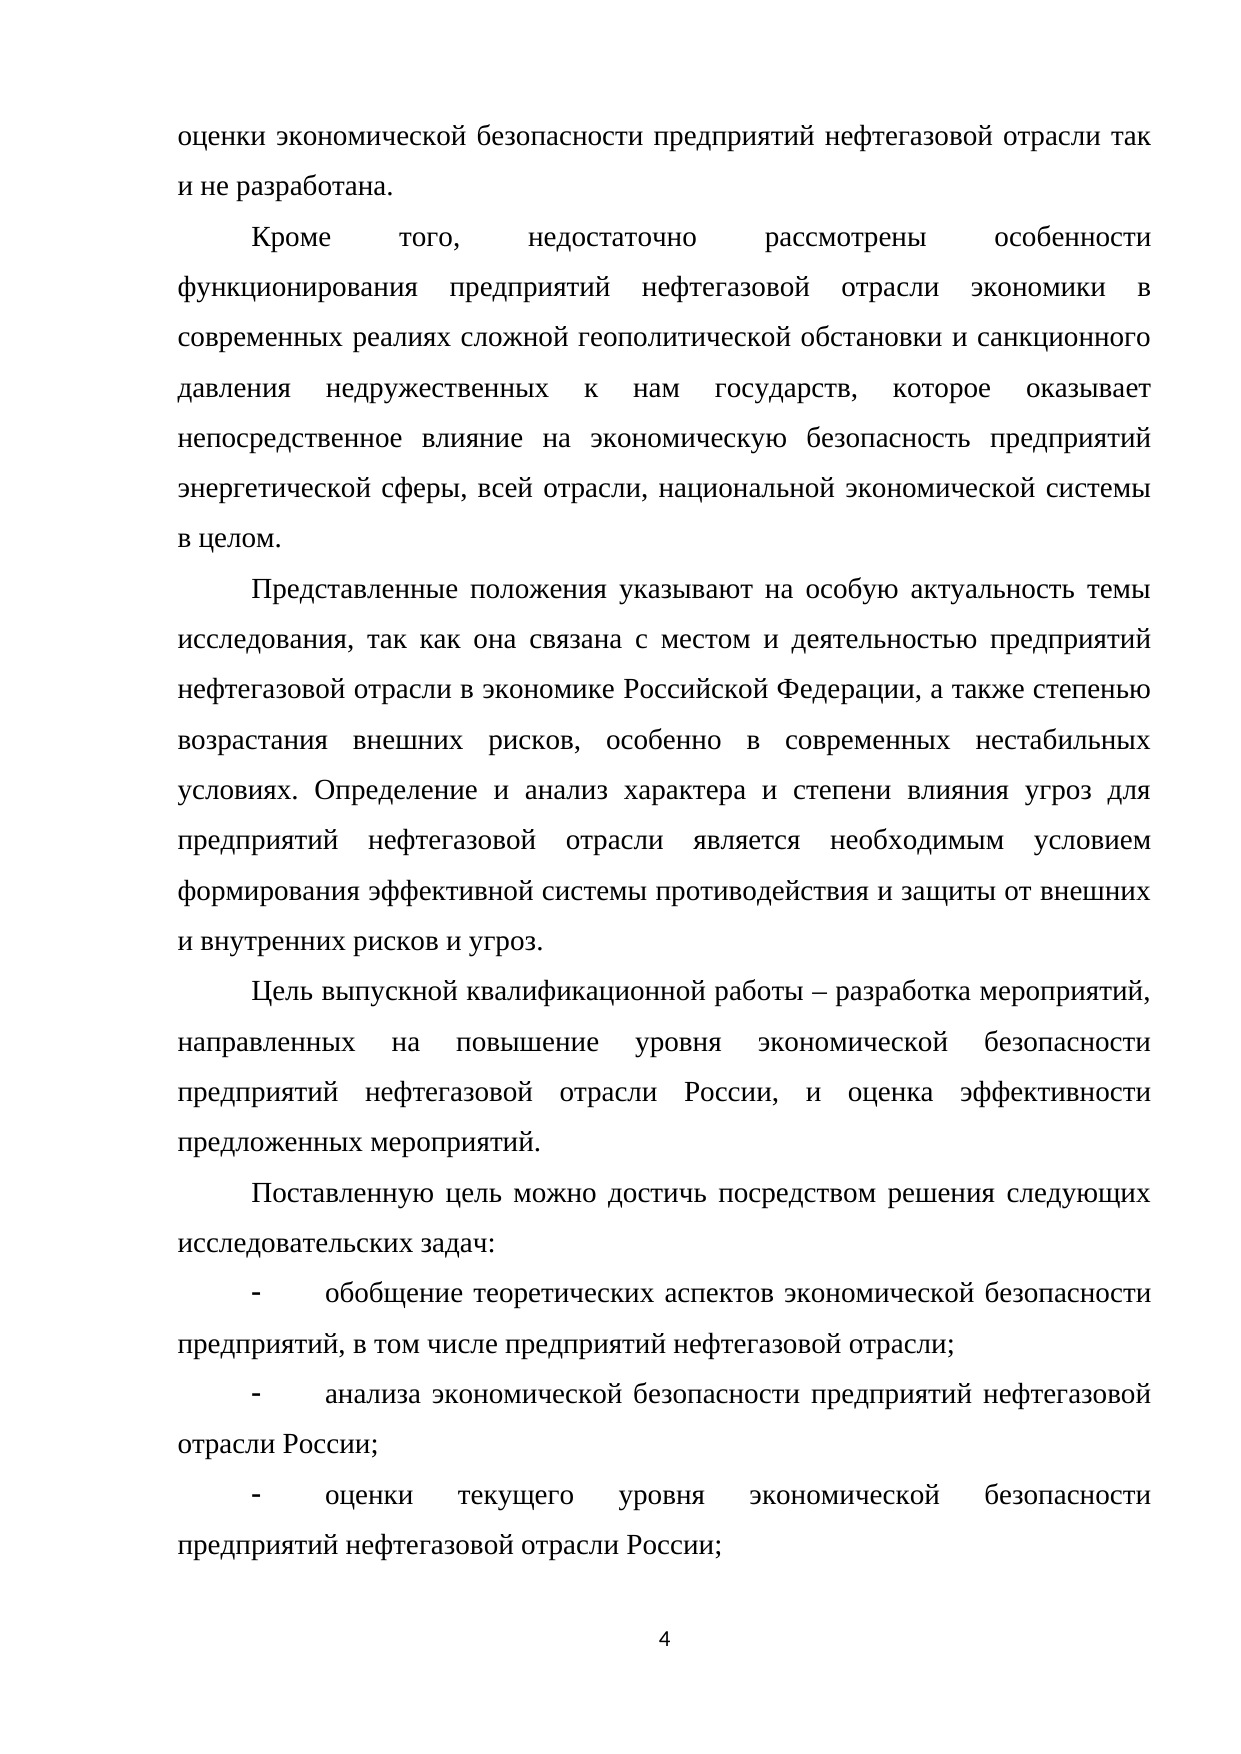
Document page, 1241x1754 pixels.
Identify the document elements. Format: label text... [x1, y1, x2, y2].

list оценки текущего уровня экономической безопасности предприятий нефтегазовой отрасли России; [177, 1477, 1152, 1561]
text Кроме того, недостаточно рассмотрены особенности функционирования предприятий нефтегазовой отрасли экономики в современных реалиях сложной геополитической обстановки и санкционного давления недружественных к нам государств, которое оказывает непосредственное влияние на экономическую безопасность предприятий энергетической сферы, всей отрасли, национальной экономической системы в целом. [177, 219, 1152, 554]
text Цель выпускной квалификационной работы – разработка мероприятий, направленных на повышение уровня экономической безопасности предприятий нефтегазовой отрасли России, и оценка эффективности предложенных мероприятий. [177, 973, 1152, 1158]
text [177, 118, 1152, 202]
text Представленные положения указывают на особую актуальность темы исследования, так как она связана с местом и деятельностью предприятий нефтегазовой отрасли в экономике Российской Федерации, а также степенью возрастания внешних рисков, особенно в современных нестабильных условиях. Определение и анализ характера и степени влияния угроз для предприятий нефтегазовой отрасли является необходимым условием формирования эффективной системы противодействия и защиты от внешних и внутренних рисков и угроз. [177, 571, 1152, 957]
list обобщение теоретических аспектов экономической безопасности предприятий, в том числе предприятий нефтегазовой отрасли; [177, 1275, 1152, 1359]
list анализа экономической безопасности предприятий нефтегазовой отрасли России; [177, 1376, 1152, 1460]
text Поставленную цель можно достичь посредством решения следующих исследовательских задач: [177, 1175, 1152, 1258]
